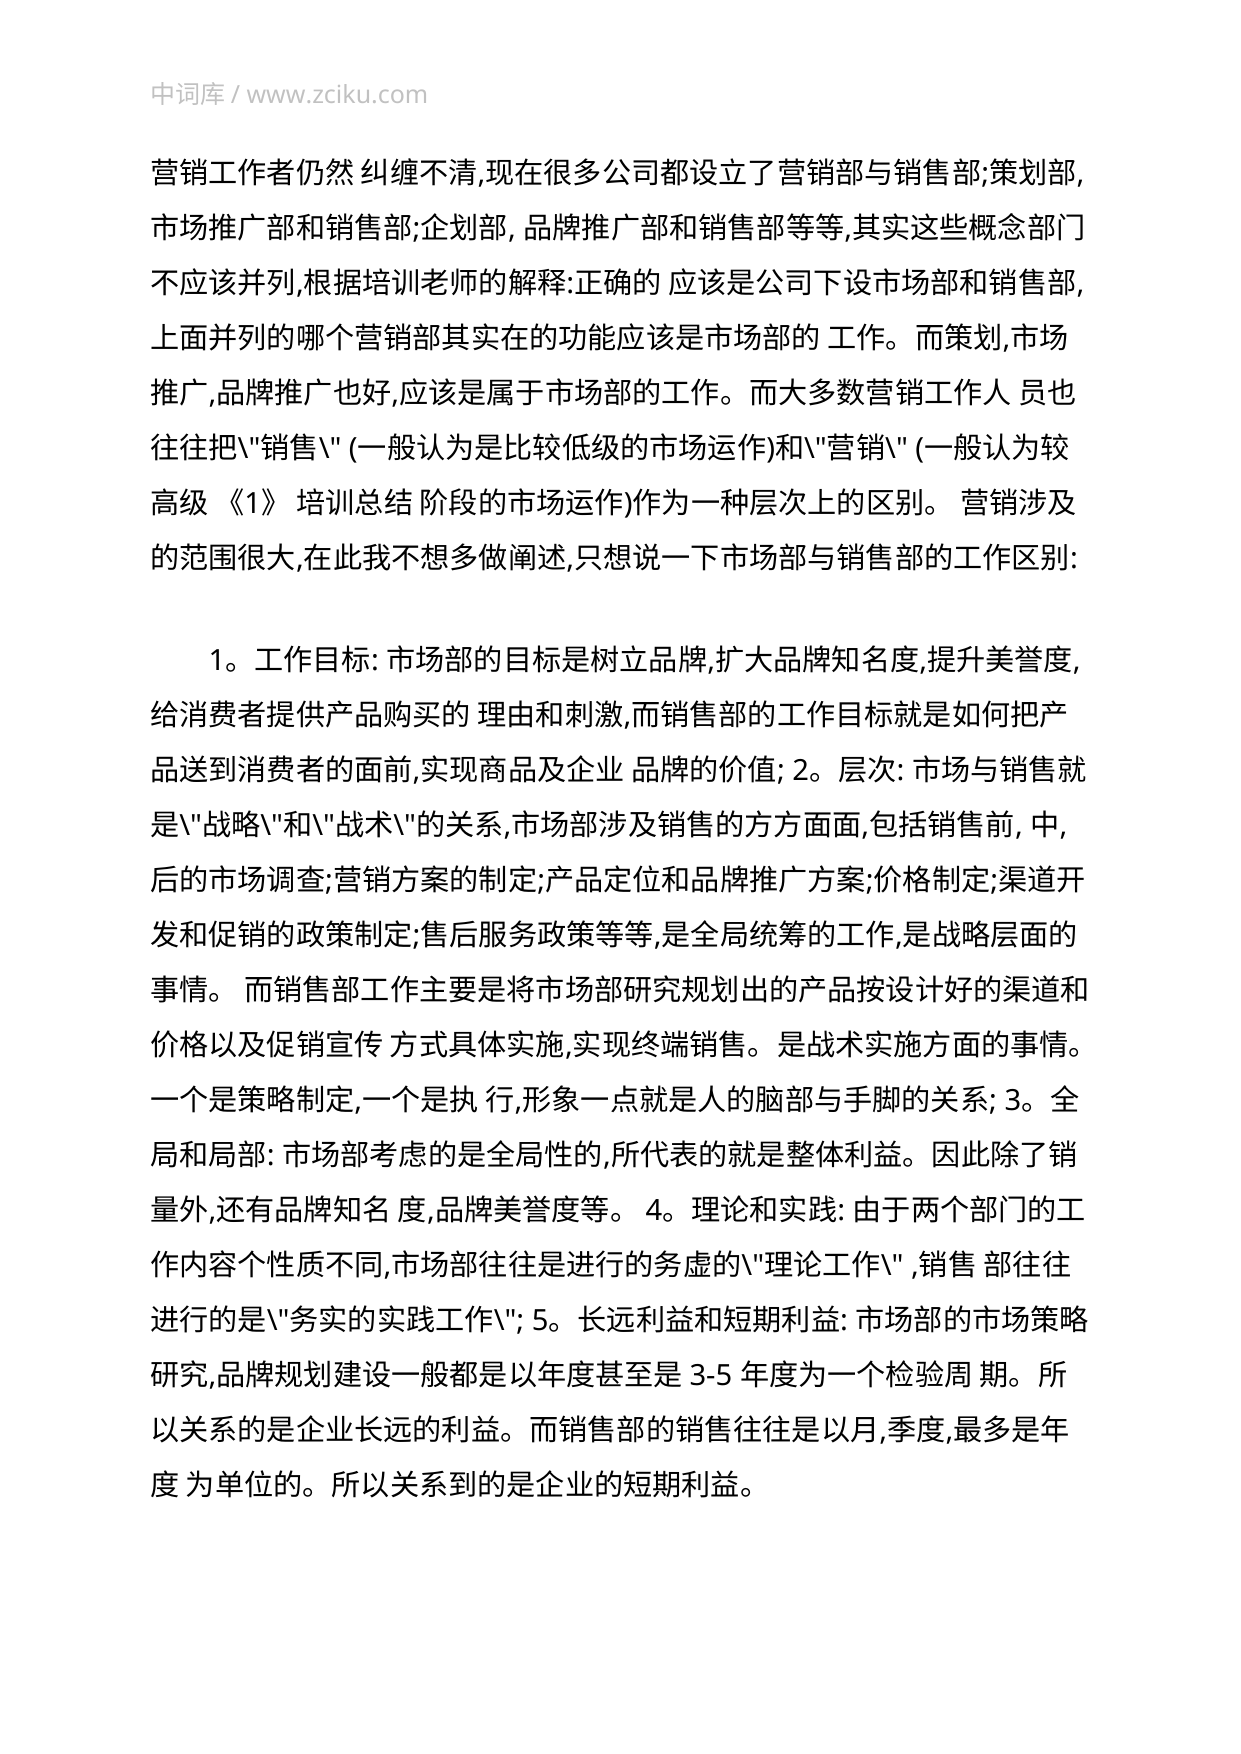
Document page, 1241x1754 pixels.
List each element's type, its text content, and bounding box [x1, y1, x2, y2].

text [150, 150, 1090, 577]
text 1。工作目标: 市场部的目标是树立品牌,扩大品牌知名度,提升美誉度,给消费者提供产品购买的 理由和刺激,而销售部的工作目标就是如何把产品送到消费者的面前,实现商品及企业 品牌的价值; 2。层次: 市场与销售就是\"战略\"和\"战术\"的关系,市场部涉及销售的方方面面,包括销售前, 中,后的市场调查;营销方案的制定;产品定位和品牌推广方案;价格制定;渠道开 发和促销的政策制定;售后服务政策等等,是全局统筹的工作,是战略层面的事情。 而销售部工作主要是将市场部研究规划出的产品按设计好的渠道和价格以及促销宣传 方式具体实施,实现终端销售。是战术实施方面的事情。一个是策略制定,一个是执 行,形象一点就是人的脑部与手脚的关系; 3。全局和局部: 市场部考虑的是全局性的,所代表的就是整体利益。因此除了销量外,还有品牌知名 度,品牌美誉度等。 4。理论和实践: 由于两个部门的工作内容个性质不同,市场部往往是进行的务虚的\"理论工作\" ,销售 部往往进行的是\"务实的实践工作\"; 5。长远利益和短期利益: 市场部的市场策略研究,品牌规划建设一般都是以年度甚至是 3-5 年度为一个检验周 期。所以关系的是企业长远的利益。而销售部的销售往往是以月,季度,最多是年度 为单位的。所以关系到的是企业的短期利益。 [150, 637, 1090, 1504]
